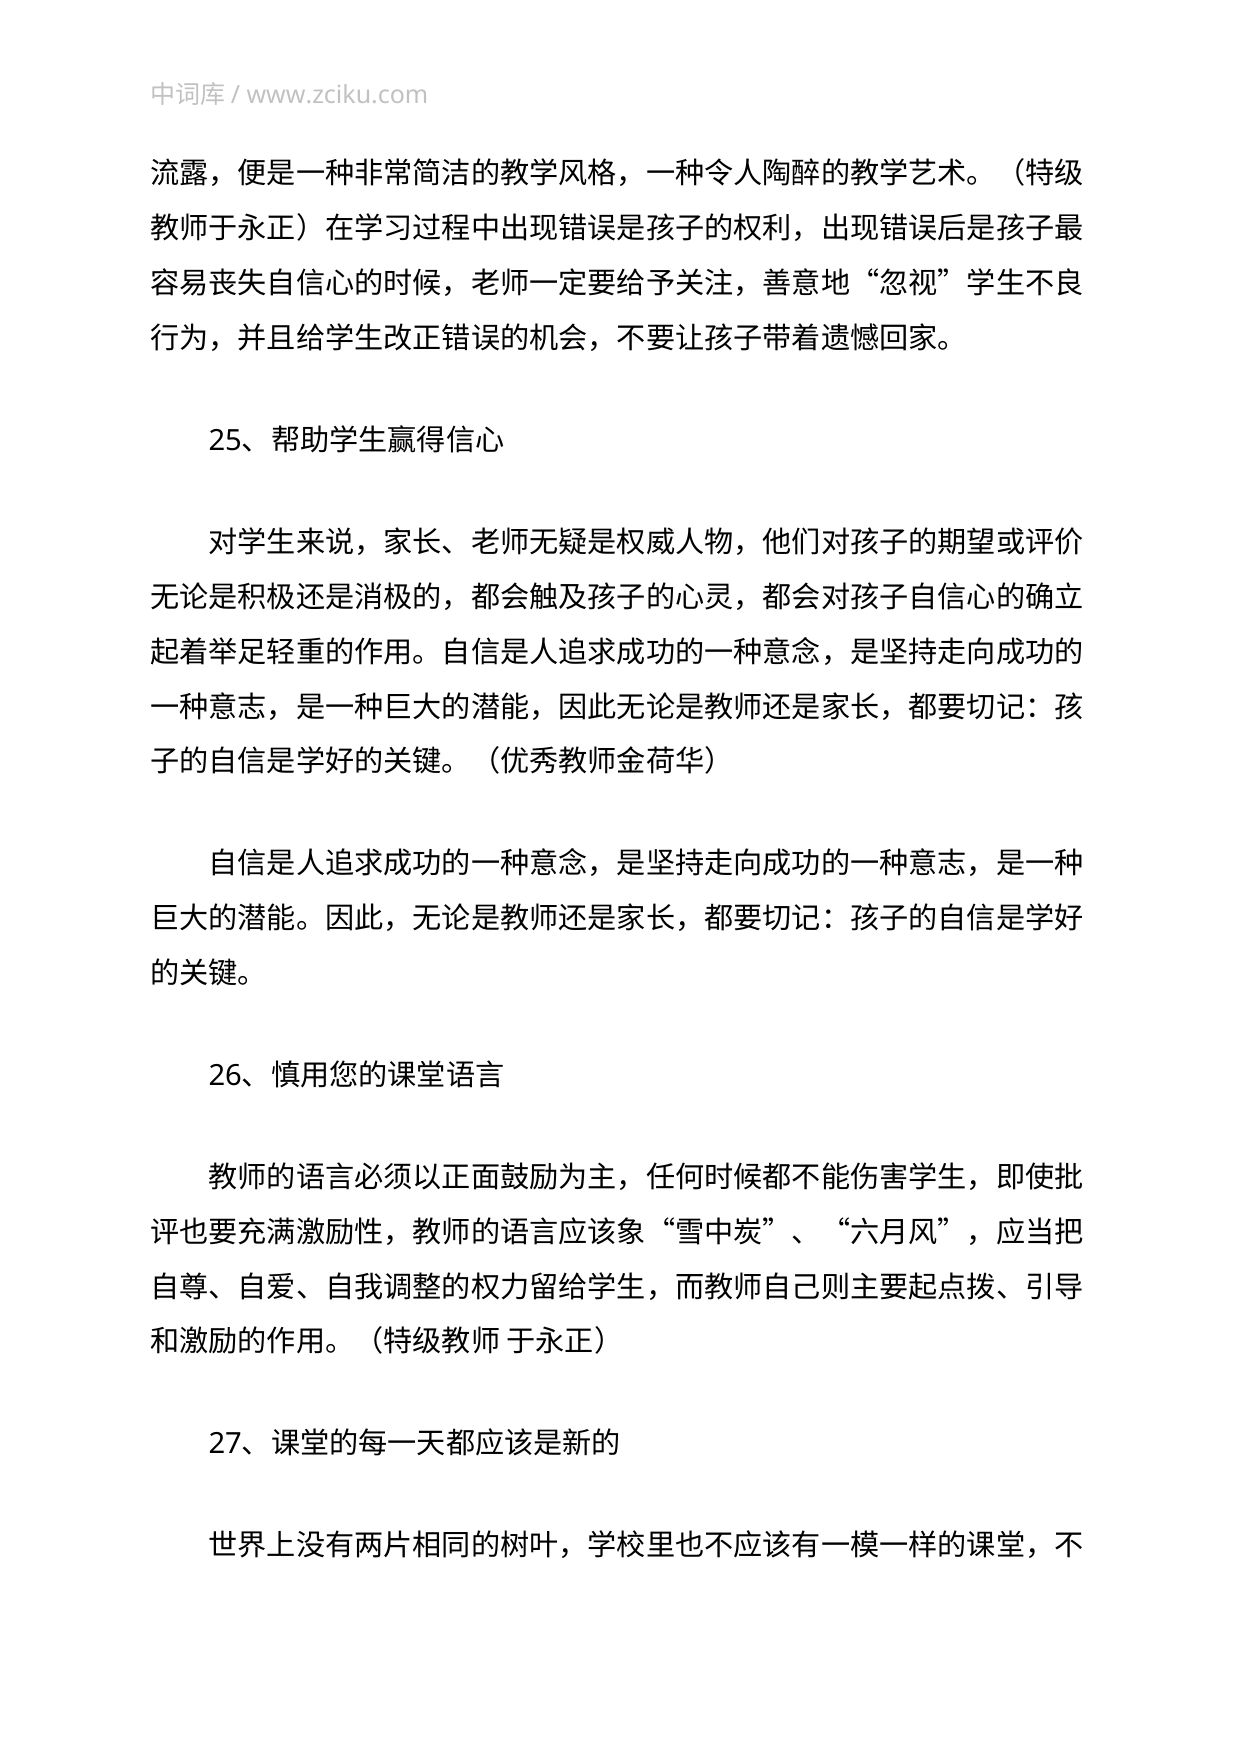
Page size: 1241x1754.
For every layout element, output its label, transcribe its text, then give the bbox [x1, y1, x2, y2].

text 对学生来说，家长、老师无疑是权威人物，他们对孩子的期望或评价无论是积极还是消极的，都会触及孩子的心灵，都会对孩子自信心的确立起着举足轻重的作用。自信是人追求成功的一种意念，是坚持走向成功的一种意志，是一种巨大的潜能，因此无论是教师还是家长，都要切记：孩子的自信是学好的关键。（优秀教师金荷华） [150, 518, 1090, 780]
text 自信是人追求成功的一种意念，是坚持走向成功的一种意志，是一种巨大的潜能。因此，无论是教师还是家长，都要切记：孩子的自信是学好的关键。 [150, 840, 1090, 992]
text 教师的语言必须以正面鼓励为主，任何时候都不能伤害学生，即使批评也要充满激励性，教师的语言应该象“雪中炭”、“六月风”，应当把自尊、自爱、自我调整的权力留给学生，而教师自己则主要起点拨、引导和激励的作用。（特级教师 于永正） [150, 1153, 1090, 1360]
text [150, 150, 1090, 357]
text 25、帮助学生赢得信心 [150, 416, 1090, 459]
text 27、课堂的每一天都应该是新的 [150, 1420, 1090, 1462]
text 26、慎用您的课堂语言 [150, 1051, 1090, 1094]
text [150, 1522, 1090, 1564]
